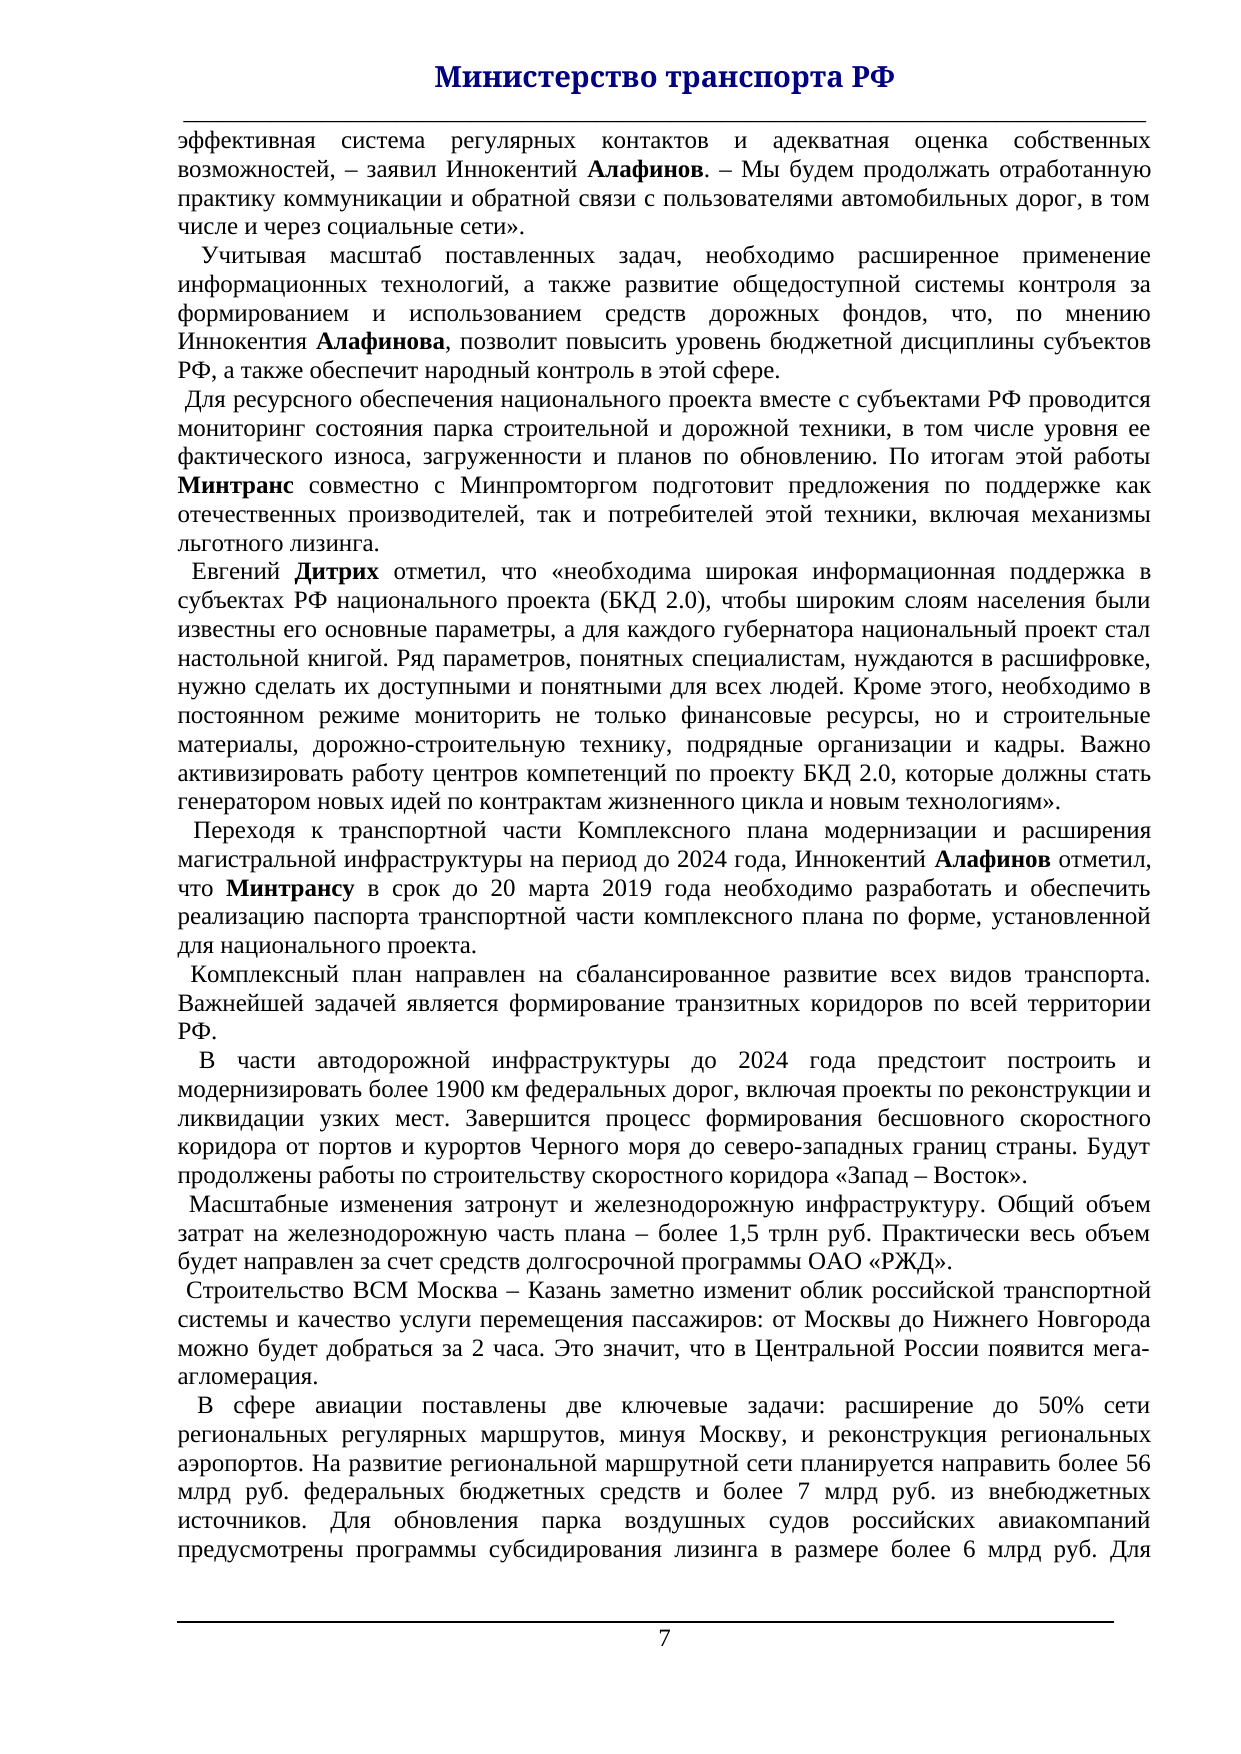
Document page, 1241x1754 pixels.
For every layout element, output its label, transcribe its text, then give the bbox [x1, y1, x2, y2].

text Учитывая масштаб поставленных задач, необходимо расширенное применение информационных технологий, а также развитие общедоступной системы контроля за формированием и использованием средств дорожных фондов, что, по мнению Иннокентия Алафинова, позволит повысить уровень бюджетной дисциплины субъектов РФ, а также обеспечит народный контроль в этой сфере. [177, 240, 1152, 384]
text В части автодорожной инфраструктуры до 2024 года предстоит построить и модернизировать более 1900 км федеральных дорог, включая проекты по реконструкции и ликвидации узких мест. Завершится процесс формирования бесшовного скоростного коридора от портов и курортов Черного моря до северо-западных границ страны. Будут продолжены работы по строительству скоростного коридора «Запад – Восток». [177, 1045, 1152, 1189]
text Комплексный план направлен на сбалансированное развитие всех видов транспорта. Важнейшей задачей является формирование транзитных коридоров по всей территории РФ. [177, 959, 1152, 1045]
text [177, 125, 1152, 240]
text Переходя к транспортной части Комплексного плана модернизации и расширения магистральной инфраструктуры на период до 2024 года, Иннокентий Алафинов отметил, что Минтрансу в срок до 20 марта 2019 года необходимо разработать и обеспечить реализацию паспорта транспортной части комплексного плана по форме, установленной для национального проекта. [177, 815, 1152, 959]
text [177, 1390, 1152, 1563]
text Для ресурсного обеспечения национального проекта вместе с субъектами РФ проводится мониторинг состояния парка строительной и дорожной техники, в том числе уровня ее фактического износа, загруженности и планов по обновлению. По итогам этой работы Минтранс совместно с Минпромторгом подготовит предложения по поддержке как отечественных производителей, так и потребителей этой техники, включая механизмы льготного лизинга. [177, 384, 1152, 556]
text Строительство ВСМ Москва – Казань заметно изменит облик российской транспортной системы и качество услуги перемещения пассажиров: от Москвы до Нижнего Новгорода можно будет добраться за 2 часа. Это значит, что в Центральной России появится мега-агломерация. [177, 1275, 1152, 1390]
text Масштабные изменения затронут и железнодорожную инфраструктуру. Общий объем затрат на железнодорожную часть плана – более 1,5 трлн руб. Практически весь объем будет направлен за счет средств долгосрочной программы ОАО «РЖД». [177, 1189, 1152, 1275]
text Евгений Дитрих отметил, что «необходима широкая информационная поддержка в субъектах РФ национального проекта (БКД 2.0), чтобы широким слоям населения были известны его основные параметры, а для каждого губернатора национальный проект стал настольной книгой. Ряд параметров, понятных специалистам, нуждаются в расшифровке, нужно сделать их доступными и понятными для всех людей. Кроме этого, необходимо в постоянном режиме мониторить не только финансовые ресурсы, но и строительные материалы, дорожно-строительную технику, подрядные организации и кадры. Важно активизировать работу центров компетенций по проекту БКД 2.0, которые должны стать генератором новых идей по контрактам жизненного цикла и новым технологиям». [177, 556, 1152, 815]
